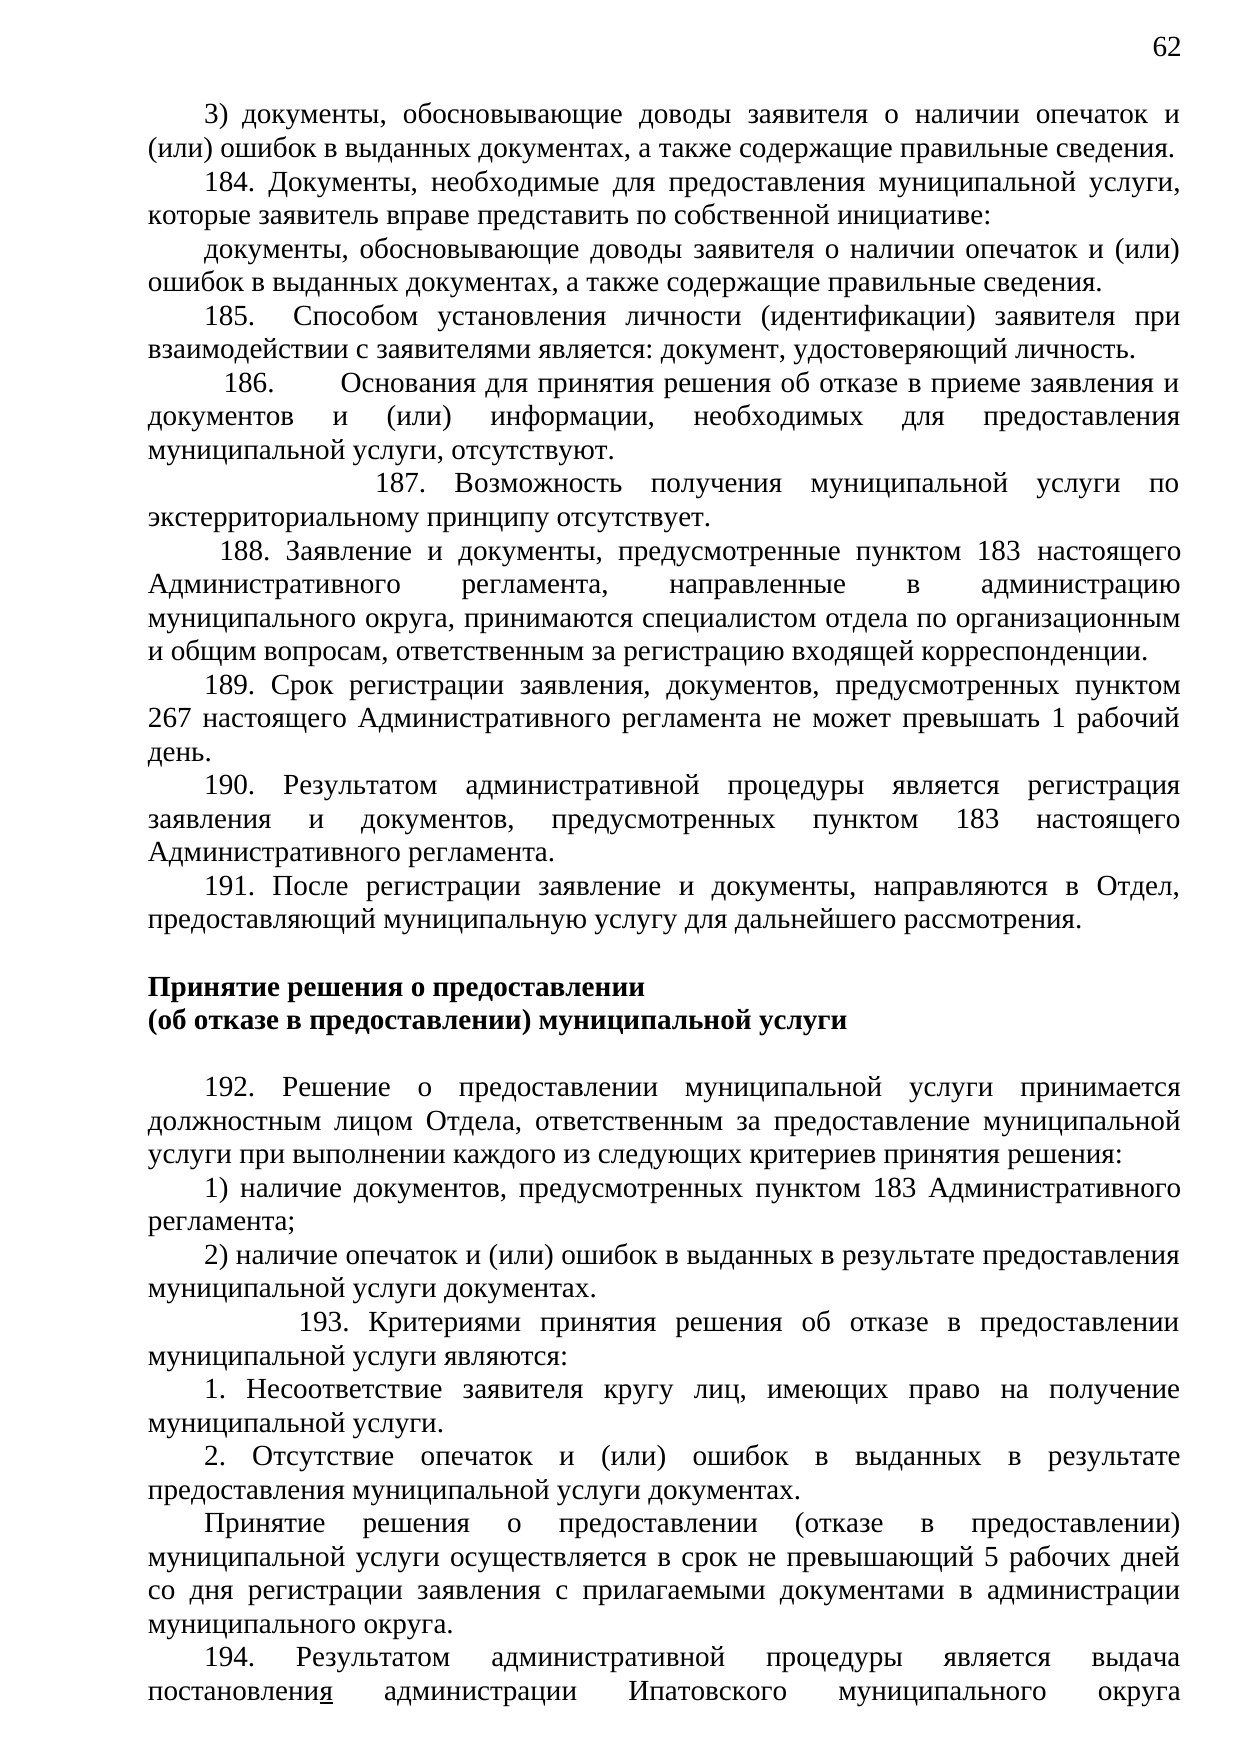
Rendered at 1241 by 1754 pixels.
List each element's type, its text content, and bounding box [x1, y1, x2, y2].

text 186. Основания для принятия решения об отказе в приеме заявления и документов и (или) информации, необходимых для предоставления муниципальной услуги, отсутствуют. [148, 365, 1181, 466]
text 184. Документы, необходимые для предоставления муниципальной услуги, которые заявитель вправе представить по собственной инициативе: [148, 164, 1181, 231]
text 1. Несоответствие заявителя кругу лиц, имеющих право на получение муниципальной услуги. [148, 1371, 1181, 1438]
title (об отказе в предоставлении) муниципальной услуги [148, 1002, 1181, 1036]
title Принятие решения о предоставлении [148, 969, 1181, 1002]
text 185. Способом установления личности (идентификации) заявителя при взаимодействии с заявителями является: документ, удостоверяющий личность. [148, 298, 1181, 365]
text 189. Срок регистрации заявления, документов, предусмотренных пунктом 267 настоящего Административного регламента не может превышать 1 рабочий день. [148, 667, 1181, 767]
text 191. После регистрации заявление и документы, направляются в Отдел, предоставляющий муниципальную услугу для дальнейшего рассмотрения. [148, 868, 1181, 935]
text документы, обосновывающие доводы заявителя о наличии опечаток и (или) ошибок в выданных документах, а также содержащие правильные сведения. [148, 231, 1181, 298]
text 187. Возможность получения муниципальной услуги по экстерриториальному принципу отсутствует. [148, 466, 1181, 533]
text 188. Заявление и документы, предусмотренные пунктом 183 настоящего Административного регламента, направленные в администрацию муниципального округа, принимаются специалистом отдела по организационным и общим вопросам, ответственным за регистрацию входящей корреспонденции. [148, 533, 1181, 667]
text 2. Отсутствие опечаток и (или) ошибок в выданных в результате предоставления муниципальной услуги документах. [148, 1438, 1181, 1505]
text 192. Решение о предоставлении муниципальной услуги принимается должностным лицом Отдела, ответственным за предоставление муниципальной услуги при выполнении каждого из следующих критериев принятия решения: [148, 1069, 1181, 1170]
text 2) наличие опечаток и (или) ошибок в выданных в результате предоставления муниципальной услуги документах. [148, 1237, 1181, 1304]
text 3) документы, обосновывающие доводы заявителя о наличии опечаток и (или) ошибок в выданных документах, а также содержащие правильные сведения. [148, 97, 1181, 164]
text 190. Результатом административной процедуры является регистрация заявления и документов, предусмотренных пунктом 183 настоящего Административного регламента. [148, 767, 1181, 868]
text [148, 1639, 1181, 1707]
text Принятие решения о предоставлении (отказе в предоставлении) муниципальной услуги осуществляется в срок не превышающий 5 рабочих дней со дня регистрации заявления с прилагаемыми документами в администрации муниципального округа. [148, 1505, 1181, 1639]
text 1) наличие документов, предусмотренных пунктом 183 Административного регламента; [148, 1170, 1181, 1237]
text 193. Критериями принятия решения об отказе в предоставлении муниципальной услуги являются: [148, 1304, 1181, 1371]
